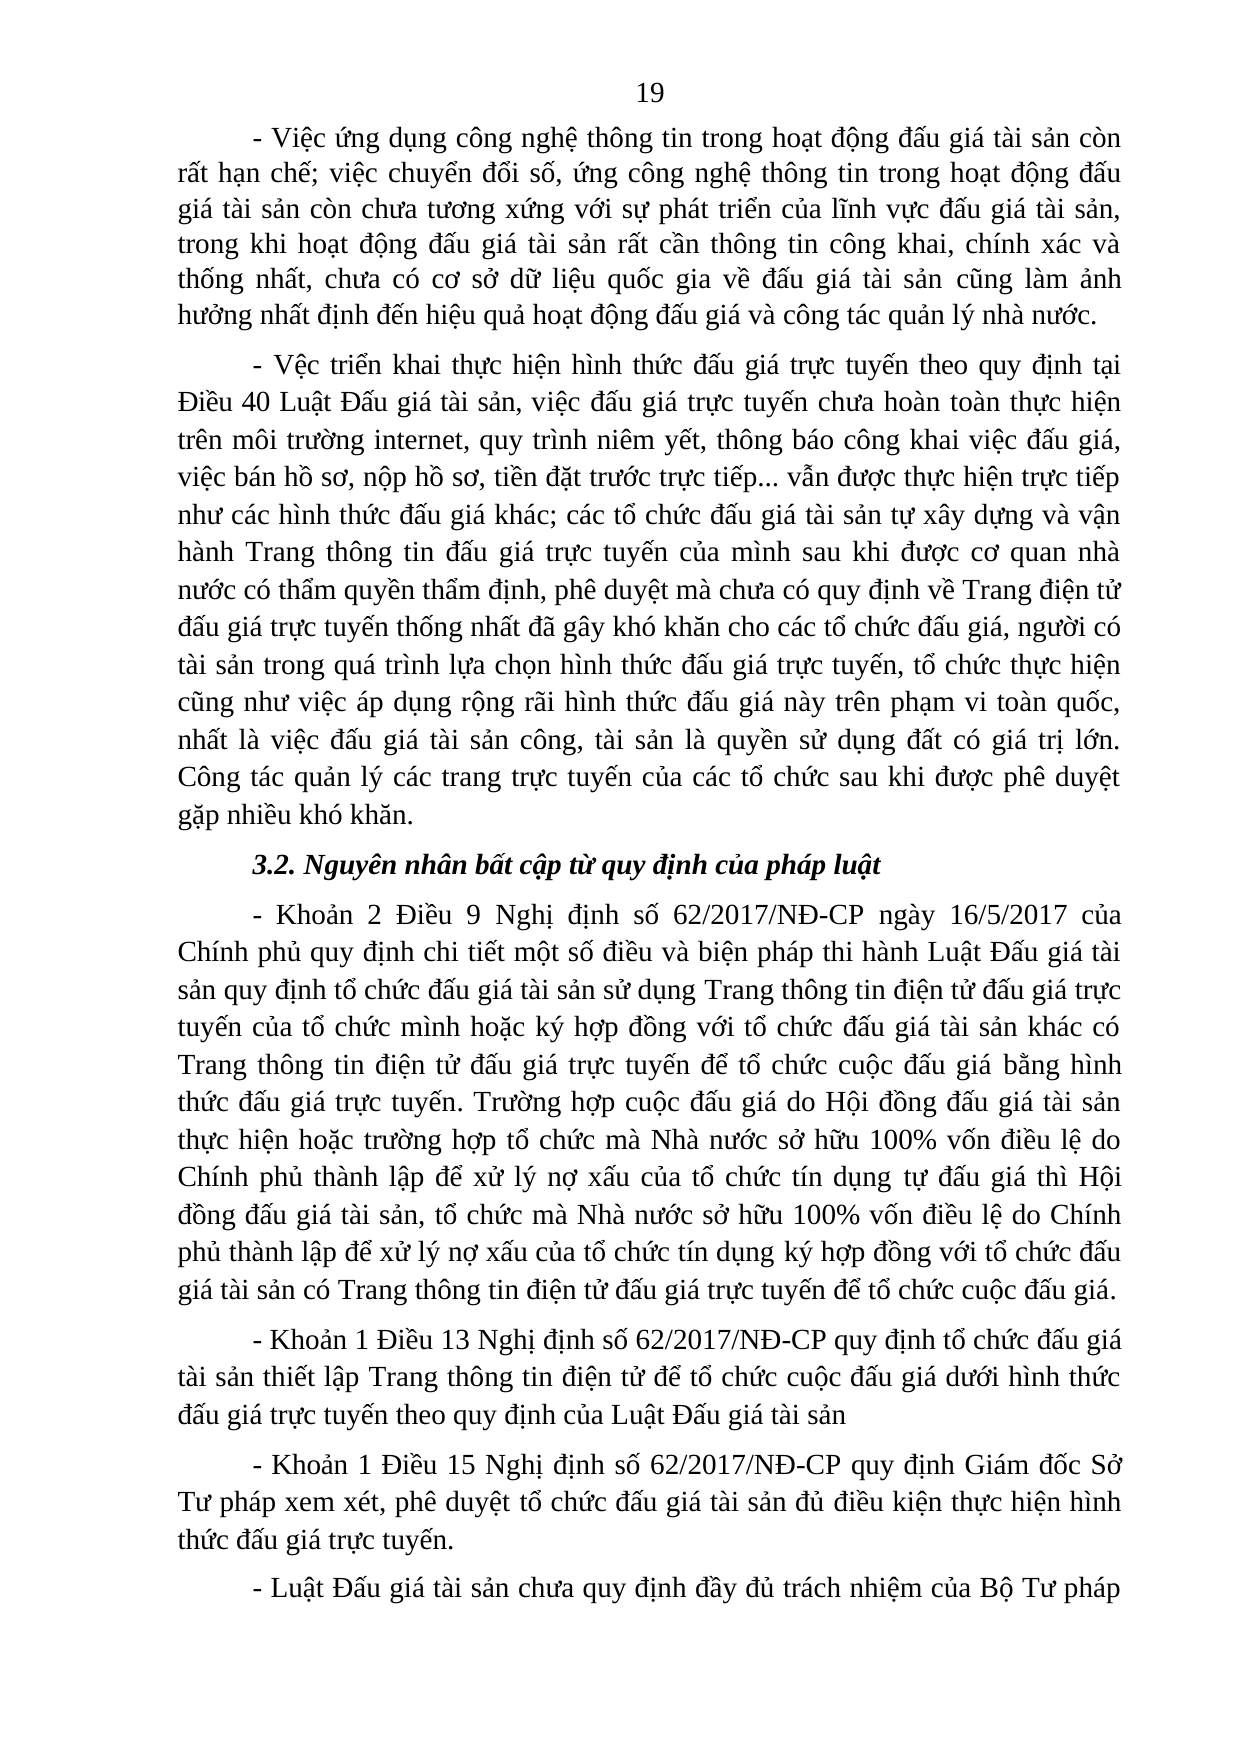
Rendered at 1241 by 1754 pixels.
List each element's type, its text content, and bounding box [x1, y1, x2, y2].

text - Khoản 1 Điều 15 Nghị định số 62/2017/NĐ-CP quy định Giám đốc Sở Tư pháp xem xét, phê duyệt tổ chức đấu giá tài sản đủ điều kiện thực hiện hình thức đấu giá trực tuyến. [177, 1443, 1122, 1556]
text - Khoản 1 Điều 13 Nghị định số 62/2017/NĐ-CP quy định tổ chức đấu giá tài sản thiết lập Trang thông tin điện tử để tổ chức cuộc đấu giá dưới hình thức đấu giá trực tuyến theo quy định của Luật Đấu giá tài sản [177, 1318, 1122, 1431]
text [177, 1568, 1122, 1603]
text 3.2. Nguyên nhân bất cập từ quy định của pháp luật [177, 843, 1122, 881]
text - Việc ứng dụng công nghệ thông tin trong hoạt động đấu giá tài sản còn rất hạn chế; việc chuyển đổi số, ứng công nghệ thông tin trong hoạt động đấu giá tài sản còn chưa tương xứng với sự phát triển của lĩnh vực đấu giá tài sản, trong khi hoạt động đấu giá tài sản rất cần thông tin công khai, chính xác và thống nhất, chưa có cơ sở dữ liệu quốc gia về đấu giá tài sản cũng làm ảnh hưởng nhất định đến hiệu quả hoạt động đấu giá và công tác quản lý nhà nước. [177, 118, 1122, 331]
text - Khoản 2 Điều 9 Nghị định số 62/2017/NĐ-CP ngày 16/5/2017 của Chính phủ quy định chi tiết một số điều và biện pháp thi hành Luật Đấu giá tài sản quy định tổ chức đấu giá tài sản sử dụng Trang thông tin điện tử đấu giá trực tuyến của tổ chức mình hoặc ký hợp đồng với tổ chức đấu giá tài sản khác có Trang thông tin điện tử đấu giá trực tuyến để tổ chức cuộc đấu giá bằng hình thức đấu giá trực tuyến. Trường hợp cuộc đấu giá do Hội đồng đấu giá tài sản thực hiện hoặc trường hợp tổ chức mà Nhà nước sở hữu 100% vốn điều lệ do Chính phủ thành lập để xử lý nợ xấu của tổ chức tín dụng tự đấu giá thì Hội đồng đấu giá tài sản, tổ chức mà Nhà nước sở hữu 100% vốn điều lệ do Chính phủ thành lập để xử lý nợ xấu của tổ chức tín dụng ký hợp đồng với tổ chức đấu giá tài sản có Trang thông tin điện tử đấu giá trực tuyến để tổ chức cuộc đấu giá. [177, 893, 1122, 1306]
text - Vệc triển khai thực hiện hình thức đấu giá trực tuyến theo quy định tại Điều 40 Luật Đấu giá tài sản, việc đấu giá trực tuyến chưa hoàn toàn thực hiện trên môi trường internet, quy trình niêm yết, thông báo công khai việc đấu giá, việc bán hồ sơ, nộp hồ sơ, tiền đặt trước trực tiếp... vẫn được thực hiện trực tiếp như các hình thức đấu giá khác; các tổ chức đấu giá tài sản tự xây dựng và vận hành Trang thông tin đấu giá trực tuyến của mình sau khi được cơ quan nhà nước có thẩm quyền thẩm định, phê duyệt mà chưa có quy định về Trang điện tử đấu giá trực tuyến thống nhất đã gây khó khăn cho các tổ chức đấu giá, người có tài sản trong quá trình lựa chọn hình thức đấu giá trực tuyến, tổ chức thực hiện cũng như việc áp dụng rộng rãi hình thức đấu giá này trên phạm vi toàn quốc, nhất là việc đấu giá tài sản công, tài sản là quyền sử dụng đất có giá trị lớn. Công tác quản lý các trang trực tuyến của các tổ chức sau khi được phê duyệt gặp nhiều khó khăn. [177, 343, 1122, 831]
